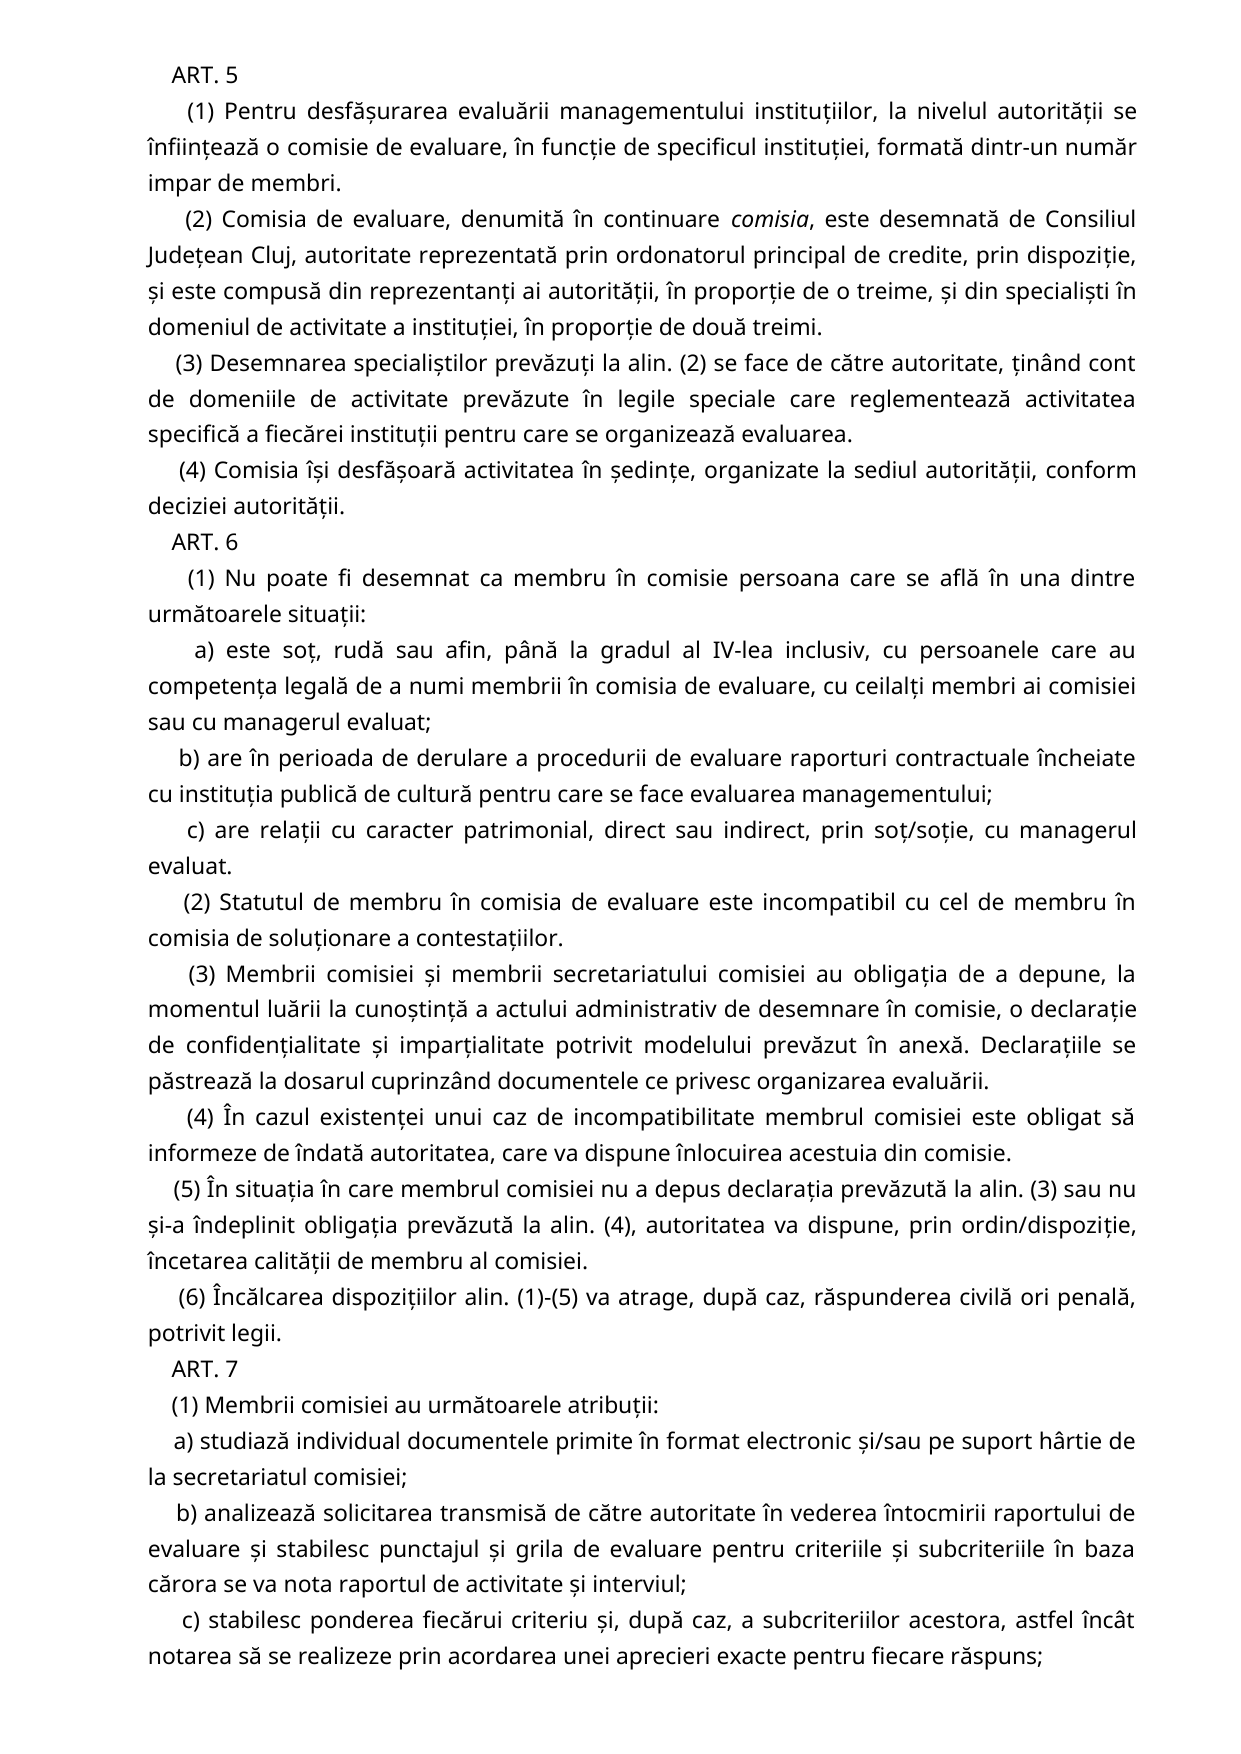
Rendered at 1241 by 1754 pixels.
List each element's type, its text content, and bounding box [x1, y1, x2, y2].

text (1) Membrii comisiei au următoarele atribuţii: [148, 1389, 1137, 1420]
text ART. 6 [148, 526, 1137, 557]
text (3) Membrii comisiei şi membrii secretariatului comisiei au obligaţia de a depune, la momentul luării la cunoştinţă a actului administrativ de desemnare în comisie, o declaraţie de confidenţialitate şi imparţialitate potrivit modelului prevăzut în anexă. Declaraţiile se păstrează la dosarul cuprinzând documentele ce privesc organizarea evaluării. [148, 957, 1137, 1097]
text ART. 7 [148, 1353, 1137, 1384]
text b) are în perioada de derulare a procedurii de evaluare raporturi contractuale încheiate cu instituţia publică de cultură pentru care se face evaluarea managementului; [148, 742, 1137, 809]
text (3) Desemnarea specialiştilor prevăzuţi la alin. (2) se face de către autoritate, ţinând cont de domeniile de activitate prevăzute în legile speciale care reglementează activitatea specifică a fiecărei instituţii pentru care se organizează evaluarea. [148, 347, 1137, 450]
text a) studiază individual documentele primite în format electronic şi/sau pe suport hârtie de la secretariatul comisiei; [148, 1425, 1137, 1492]
text (2) Statutul de membru în comisia de evaluare este incompatibil cu cel de membru în comisia de soluţionare a contestaţiilor. [148, 886, 1137, 953]
text a) este soţ, rudă sau afin, până la gradul al IV-lea inclusiv, cu persoanele care au competenţa legală de a numi membrii în comisia de evaluare, cu ceilalţi membri ai comisiei sau cu managerul evaluat; [148, 634, 1137, 737]
text (5) În situaţia în care membrul comisiei nu a depus declaraţia prevăzută la alin. (3) sau nu şi-a îndeplinit obligaţia prevăzută la alin. (4), autoritatea va dispune, prin ordin/dispoziţie, încetarea calităţii de membru al comisiei. [148, 1173, 1137, 1276]
text (2) Comisia de evaluare, denumită în continuare comisia, este desemnată de Consiliul Judeţean Cluj, autoritate reprezentată prin ordonatorul principal de credite, prin dispoziţie, şi este compusă din reprezentanţi ai autorităţii, în proporţie de o treime, şi din specialişti în domeniul de activitate a instituţiei, în proporţie de două treimi. [148, 203, 1137, 342]
text b) analizează solicitarea transmisă de către autoritate în vederea întocmirii raportului de evaluare şi stabilesc punctajul şi grila de evaluare pentru criteriile şi subcriteriile în baza cărora se va nota raportul de activitate şi interviul; [148, 1497, 1137, 1600]
text ART. 5 [148, 59, 1137, 90]
text (6) Încălcarea dispoziţiilor alin. (1)-(5) va atrage, după caz, răspunderea civilă ori penală, potrivit legii. [148, 1281, 1137, 1348]
text c) are relaţii cu caracter patrimonial, direct sau indirect, prin soţ/soţie, cu managerul evaluat. [148, 814, 1137, 881]
text (4) În cazul existenţei unui caz de incompatibilitate membrul comisiei este obligat să informeze de îndată autoritatea, care va dispune înlocuirea acestuia din comisie. [148, 1101, 1137, 1168]
text (1) Pentru desfăşurarea evaluării managementului instituţiilor, la nivelul autorităţii se înfiinţează o comisie de evaluare, în funcţie de specificul instituţiei, formată dintr-un număr impar de membri. [148, 95, 1137, 198]
text (1) Nu poate fi desemnat ca membru în comisie persoana care se află în una dintre următoarele situaţii: [148, 562, 1137, 629]
text c) stabilesc ponderea fiecărui criteriu şi, după caz, a subcriteriilor acestora, astfel încât notarea să se realizeze prin acordarea unei aprecieri exacte pentru fiecare răspuns; [148, 1604, 1137, 1672]
text (4) Comisia îşi desfăşoară activitatea în şedinţe, organizate la sediul autorităţii, conform deciziei autorităţii. [148, 454, 1137, 522]
